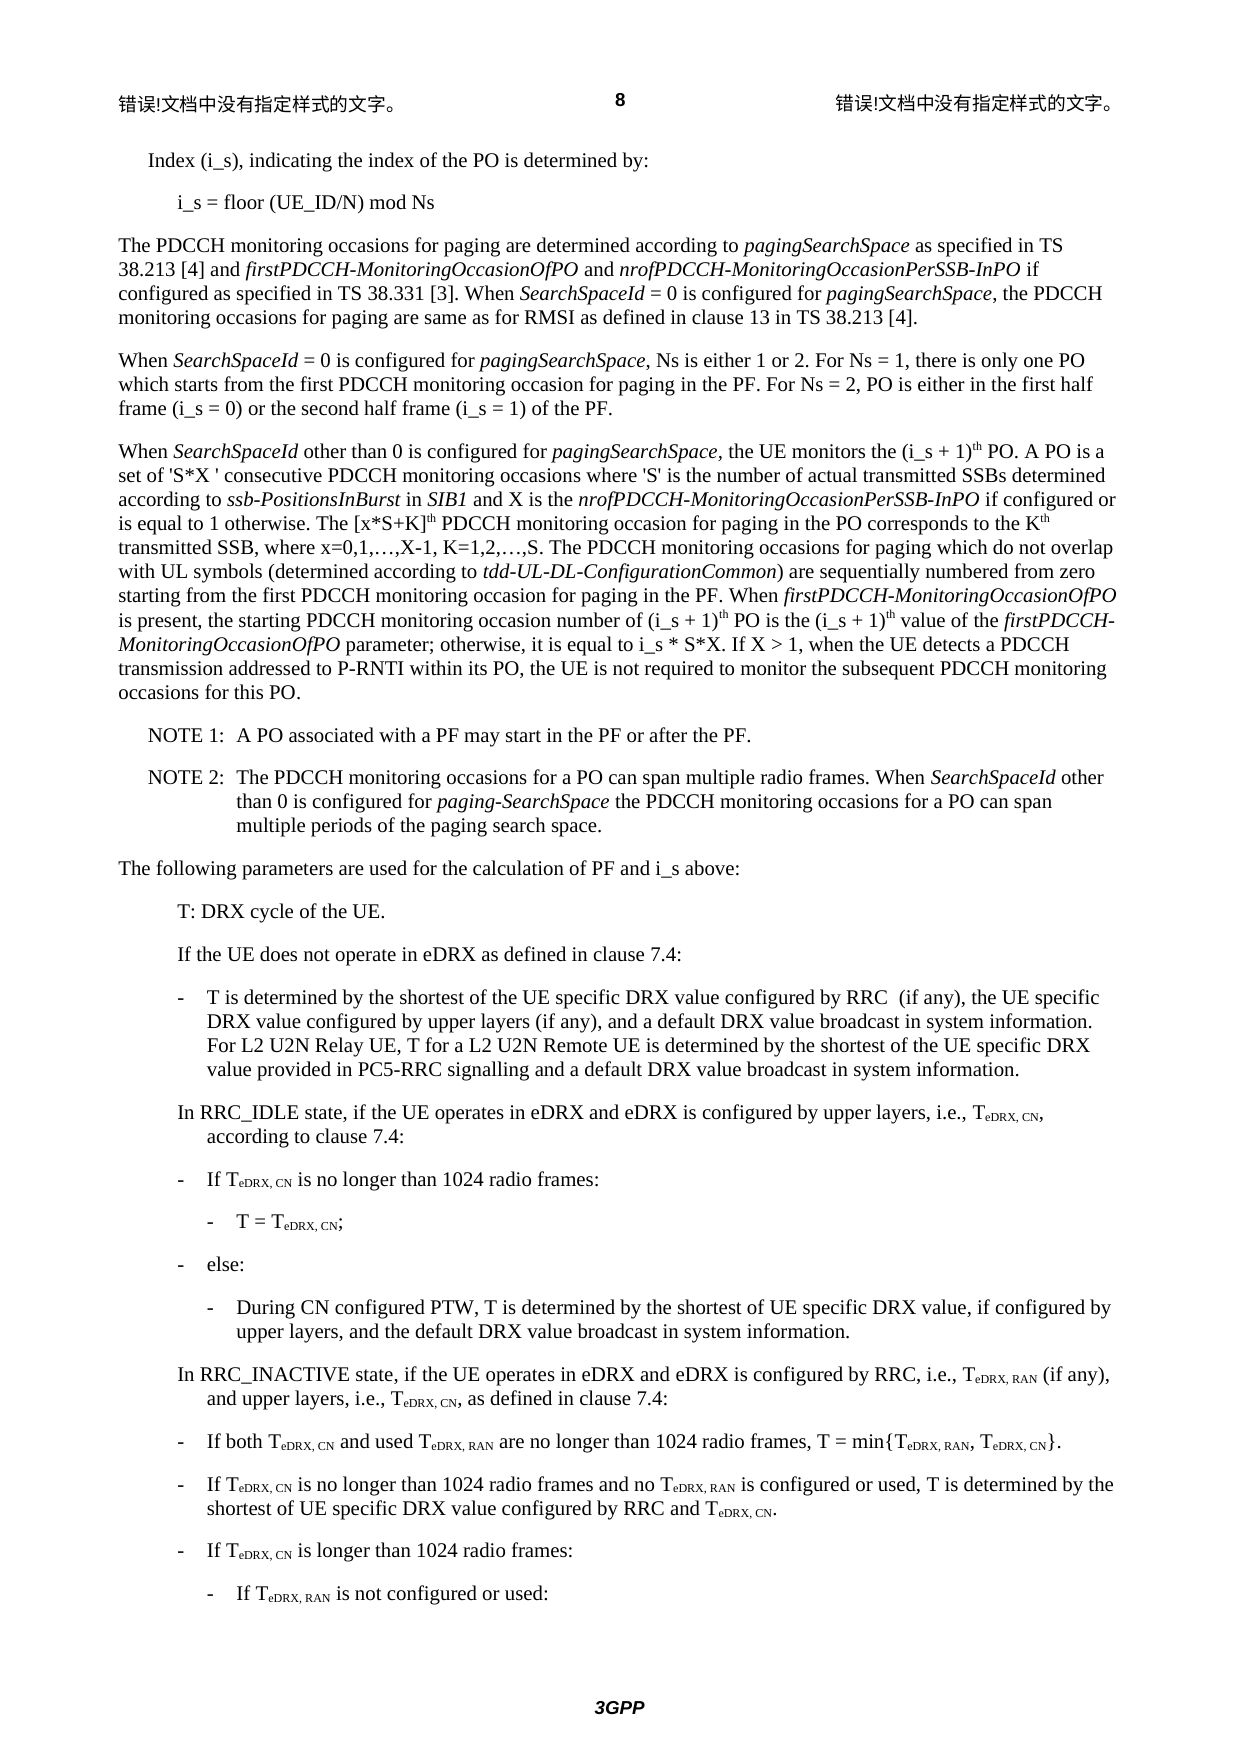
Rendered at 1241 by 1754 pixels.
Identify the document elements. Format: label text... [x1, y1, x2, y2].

text In RRC_INACTIVE state, if the UE operates in eDRX and eDRX is configured by RRC, i.e., TeDRX, RAN (if any), and upper layers, i.e., TeDRX, CN, as defined in clause 7.4: [177, 1362, 1122, 1410]
text - T is determined by the shortest of the UE specific DRX value configured by RRC (if any), the UE specific DRX value configured by upper layers (if any), and a default DRX value broadcast in system information. For L2 U2N Relay UE, T for a L2 U2N Remote UE is determined by the shortest of the UE specific DRX value provided in PC5-RRC signalling and a default DRX value broadcast in system information. [177, 985, 1122, 1081]
text i_s = floor (UE_ID/N) mod Ns [177, 190, 1122, 214]
text - If TeDRX, CN is longer than 1024 radio frames: [177, 1538, 1122, 1562]
text - If both TeDRX, CN and used TeDRX, RAN are no longer than 1024 radio frames, T = min{TeDRX, RAN, TeDRX, CN}. [177, 1429, 1122, 1453]
text NOTE 2: The PDCCH monitoring occasions for a PO can span multiple radio frames. When SearchSpaceId other than 0 is configured for paging-SearchSpace the PDCCH monitoring occasions for a PO can span multiple periods of the paging search space. [148, 765, 1122, 837]
text T: DRX cycle of the UE. [177, 899, 1122, 923]
text The PDCCH monitoring occasions for paging are determined according to pagingSearchSpace as specified in TS 38.213 [4] and firstPDCCH-MonitoringOccasionOfPO and nrofPDCCH-MonitoringOccasionPerSSB-InPO if configured as specified in TS 38.331 [3]. When SearchSpaceId = 0 is configured for pagingSearchSpace, the PDCCH monitoring occasions for paging are same as for RMSI as defined in clause 13 in TS 38.213 [4]. [118, 233, 1122, 329]
text When SearchSpaceId other than 0 is configured for pagingSearchSpace, the UE monitors the (i_s + 1)th PO. A PO is a set of 'S*X ' consecutive PDCCH monitoring occasions where 'S' is the number of actual transmitted SSBs determined according to ssb-PositionsInBurst in SIB1 and X is the nrofPDCCH-MonitoringOccasionPerSSB-InPO if configured or is equal to 1 otherwise. The [x*S+K]th PDCCH monitoring occasion for paging in the PO corresponds to the Kth transmitted SSB, where x=0,1,…,X-1, K=1,2,…,S. The PDCCH monitoring occasions for paging which do not overlap with UL symbols (determined according to tdd-UL-DL-ConfigurationCommon) are sequentially numbered from zero starting from the first PDCCH monitoring occasion for paging in the PF. When firstPDCCH-MonitoringOccasionOfPO is present, the starting PDCCH monitoring occasion number of (i_s + 1)th PO is the (i_s + 1)th value of the firstPDCCH-MonitoringOccasionOfPO parameter; otherwise, it is equal to i_s * S*X. If X > 1, when the UE detects a PDCCH transmission addressed to P-RNTI within its PO, the UE is not required to monitor the subsequent PDCCH monitoring occasions for this PO. [118, 439, 1122, 704]
text - T = TeDRX, CN; [207, 1209, 1122, 1233]
text When SearchSpaceId = 0 is configured for pagingSearchSpace, Ns is either 1 or 2. For Ns = 1, there is only one PO which starts from the first PDCCH monitoring occasion for paging in the PF. For Ns = 2, PO is either in the first half frame (i_s = 0) or the second half frame (i_s = 1) of the PF. [118, 348, 1122, 420]
text Index (i_s), indicating the index of the PO is determined by: [148, 147, 1122, 172]
text - If TeDRX, RAN is not configured or used: [207, 1581, 1122, 1605]
text The following parameters are used for the calculation of PF and i_s above: [118, 856, 1122, 880]
text If the UE does not operate in eDRX as defined in clause 7.4: [177, 942, 1122, 966]
text - If TeDRX, CN is no longer than 1024 radio frames and no TeDRX, RAN is configured or used, T is determined by the shortest of UE specific DRX value configured by RRC and TeDRX, CN. [177, 1472, 1122, 1520]
text In RRC_IDLE state, if the UE operates in eDRX and eDRX is configured by upper layers, i.e., TeDRX, CN, according to clause 7.4: [177, 1100, 1122, 1148]
text - else: [177, 1252, 1122, 1276]
text - During CN configured PTW, T is determined by the shortest of UE specific DRX value, if configured by upper layers, and the default DRX value broadcast in system information. [207, 1295, 1122, 1343]
text - If TeDRX, CN is no longer than 1024 radio frames: [177, 1167, 1122, 1191]
text NOTE 1: A PO associated with a PF may start in the PF or after the PF. [148, 722, 1122, 747]
